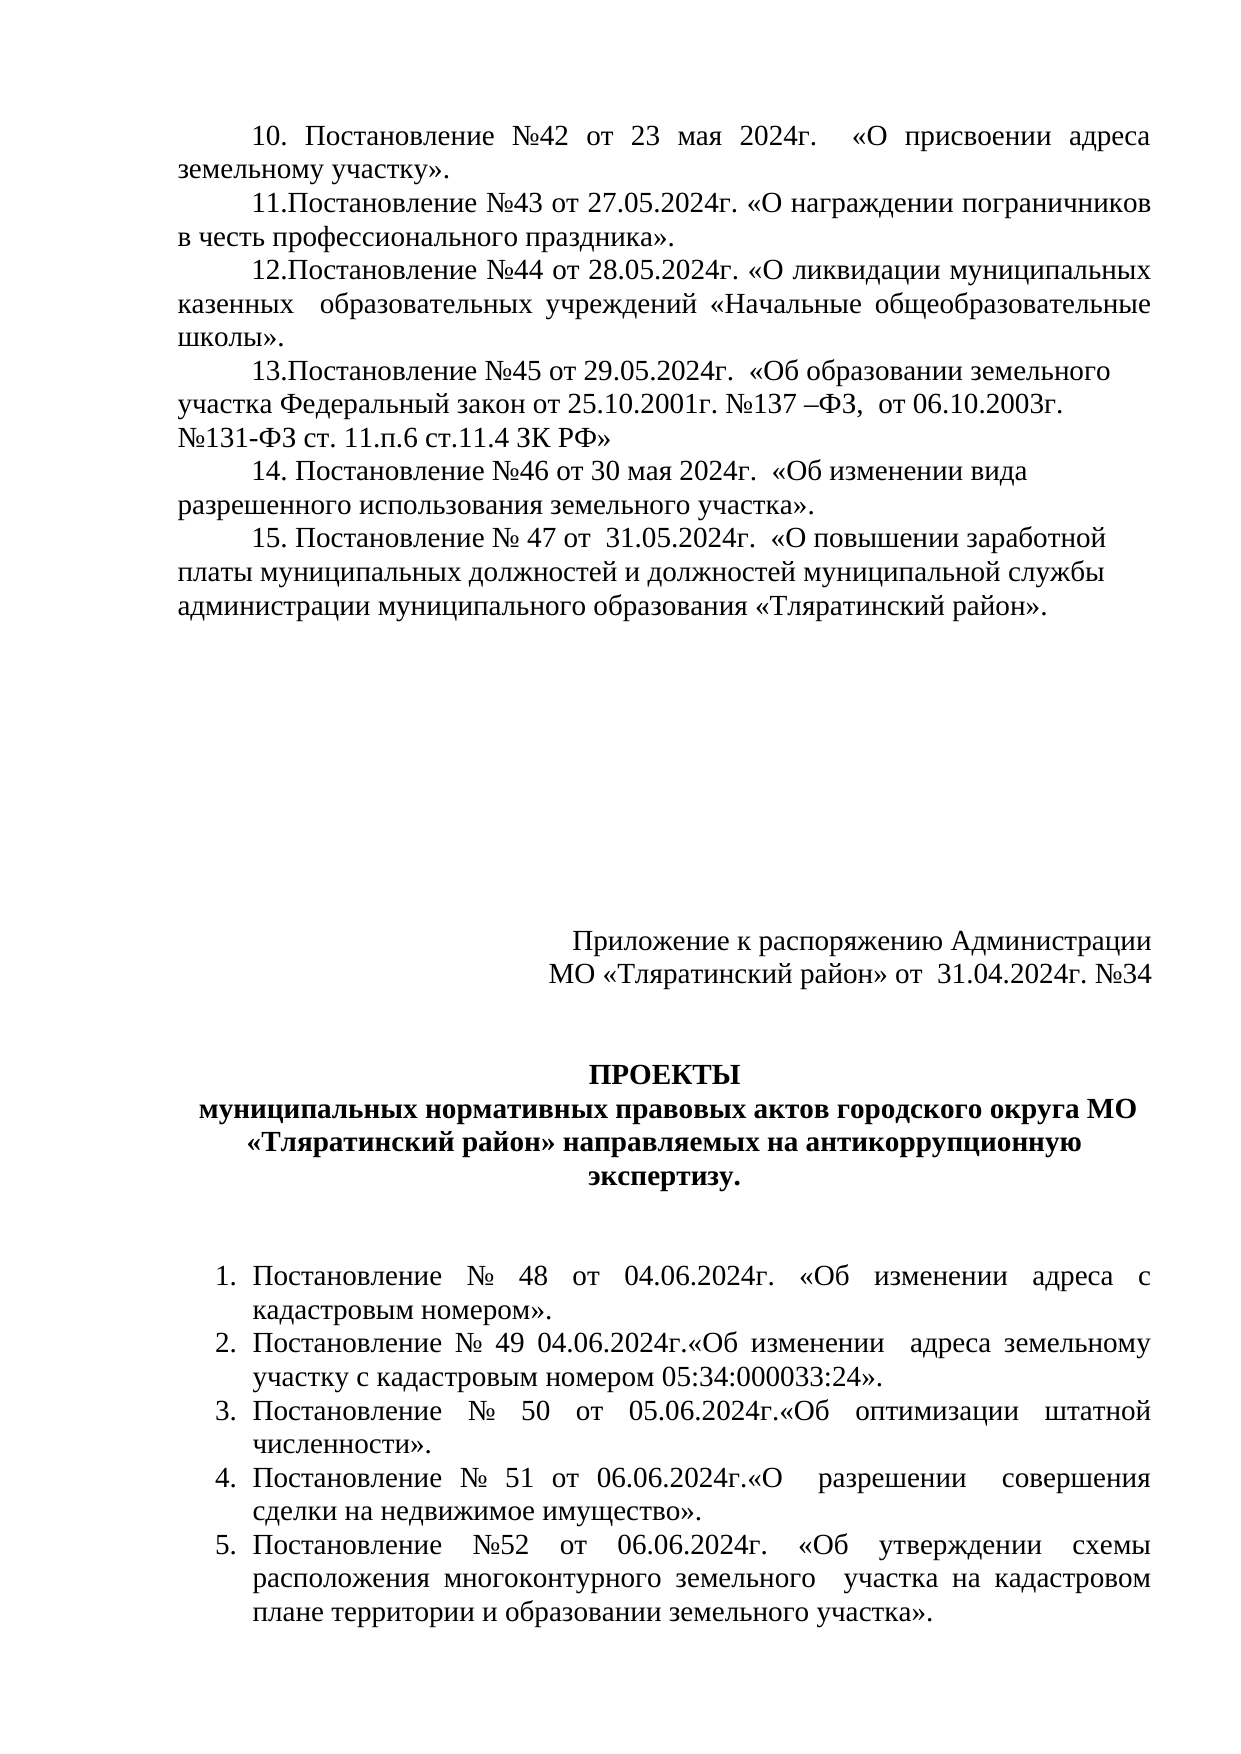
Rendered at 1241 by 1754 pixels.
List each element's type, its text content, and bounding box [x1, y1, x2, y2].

text 12.Постановление №44 от 28.05.2024г. «О ликвидации муниципальных казенных образовательных учреждений «Начальные общеобразовательные школы». [177, 252, 1152, 353]
text 10. Постановление №42 от 23 мая 2024г. «О присвоении адреса земельному участку». [177, 118, 1152, 185]
list Постановление № 50 от 05.06.2024г.«Об оптимизации штатной численности». [215, 1393, 1152, 1460]
text Приложение к распоряжению Администрации [177, 923, 1152, 957]
list Постановление №52 от 06.06.2024г. «Об утверждении схемы расположения многоконтурного земельного участка на кадастровом плане территории и образовании земельного участка». [215, 1527, 1152, 1627]
list Постановление № 51 от 06.06.2024г.«О разрешении совершения сделки на недвижимое имущество». [215, 1460, 1152, 1527]
list Постановление № 49 04.06.2024г.«Об изменении адреса земельному участку с кадастровым номером 05:34:000033:24». [215, 1326, 1152, 1393]
text муниципальных нормативных правовых актов городского округа МО «Тляратинский район» направляемых на антикоррупционную экспертизу. [177, 1091, 1152, 1191]
text МО «Тляратинский район» от 31.04.2024г. №34 [177, 957, 1152, 990]
text 11.Постановление №43 от 27.05.2024г. «О награждении пограничников в честь профессионального праздника». [177, 185, 1152, 252]
text ПРОЕКТЫ [177, 1057, 1152, 1091]
list Постановление № 48 от 04.06.2024г. «Об изменении адреса с кадастровым номером». [215, 1258, 1152, 1326]
text 15. Постановление № 47 от 31.05.2024г. «О повышении заработной платы муниципальных должностей и должностей муниципальной службы администрации муниципального образования «Тляратинский район». [177, 521, 1152, 621]
text 13.Постановление №45 от 29.05.2024г. «Об образовании земельного участка Федеральный закон от 25.10.2001г. №137 –ФЗ, от 06.10.2003г. №131-ФЗ ст. 11.п.6 ст.11.4 ЗК РФ» [177, 353, 1152, 453]
text 14. Постановление №46 от 30 мая 2024г. «Об изменении вида разрешенного использования земельного участка». [177, 453, 1152, 521]
